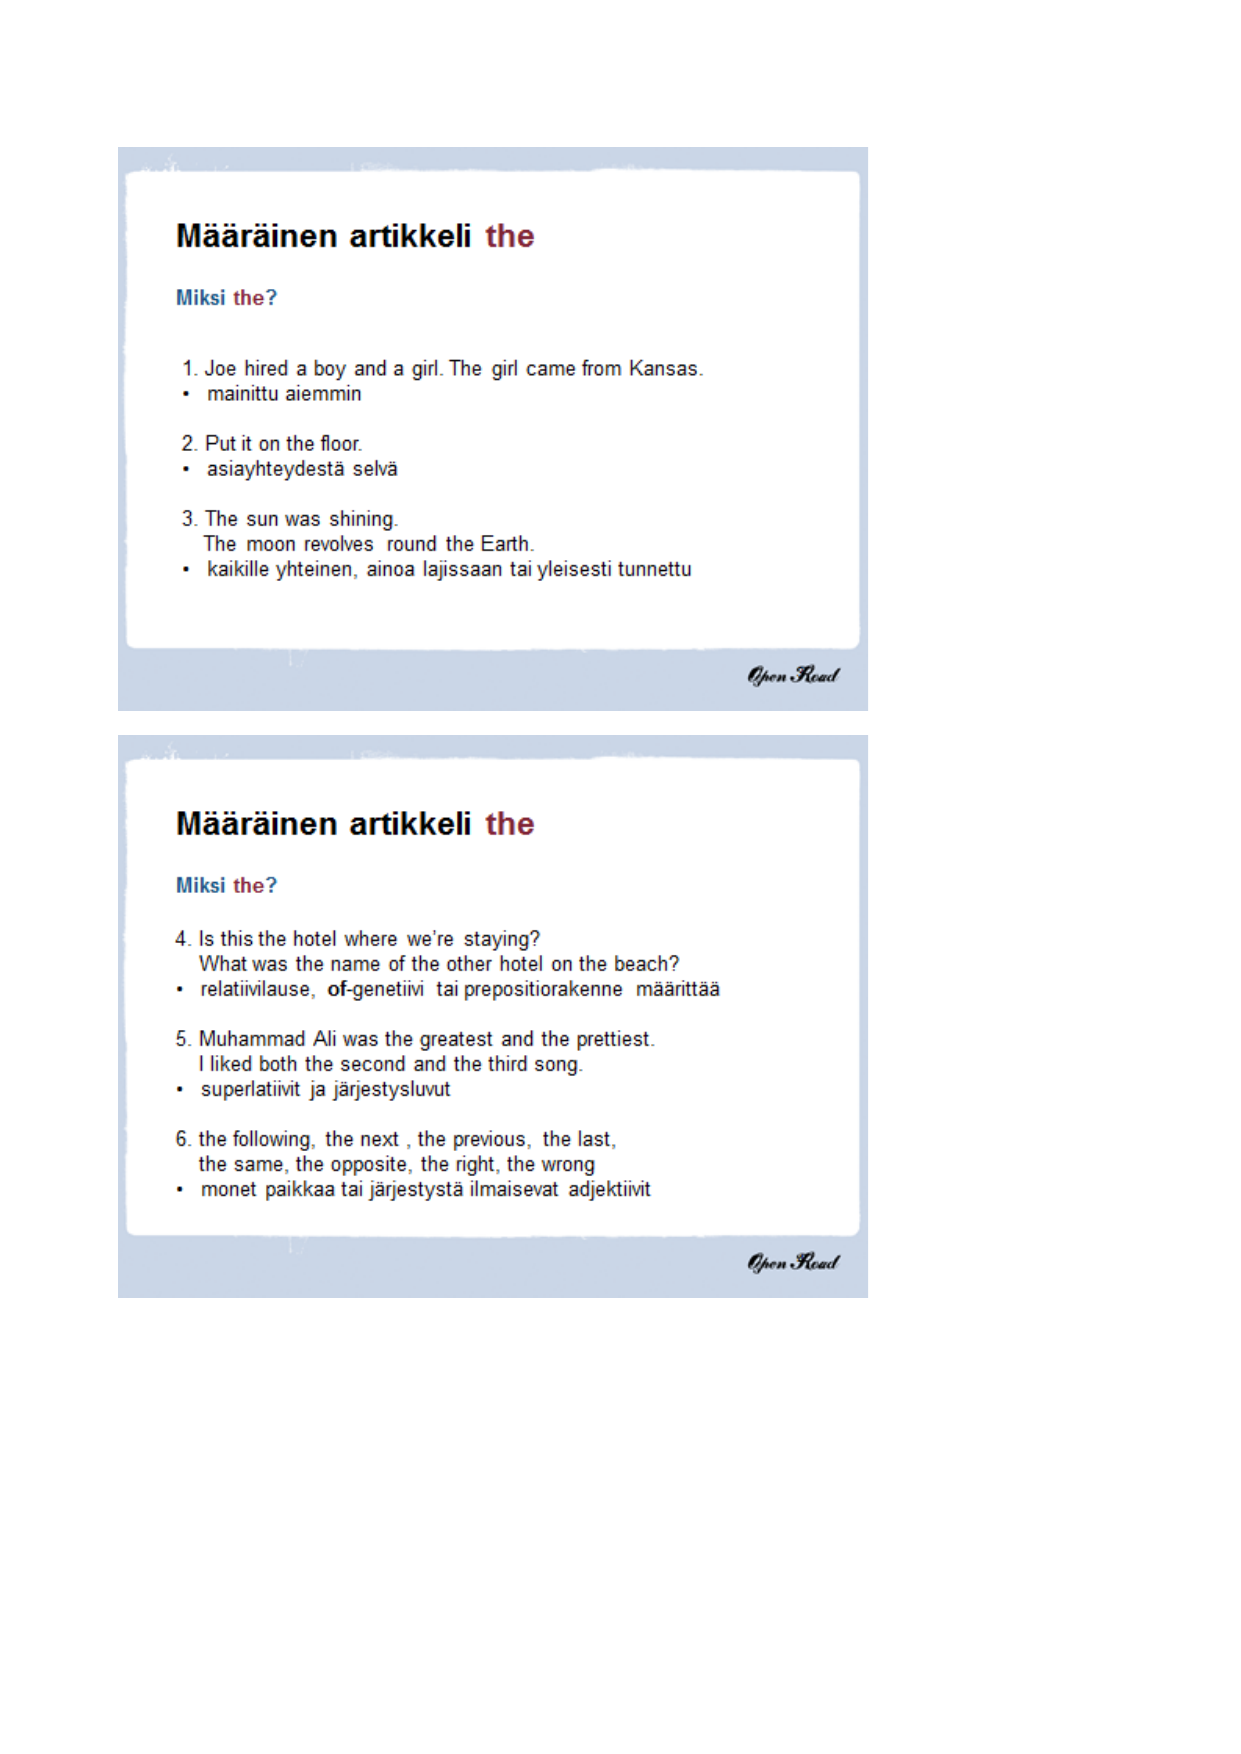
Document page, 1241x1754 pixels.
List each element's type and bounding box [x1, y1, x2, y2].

picture [118, 147, 869, 711]
picture [118, 735, 869, 1298]
